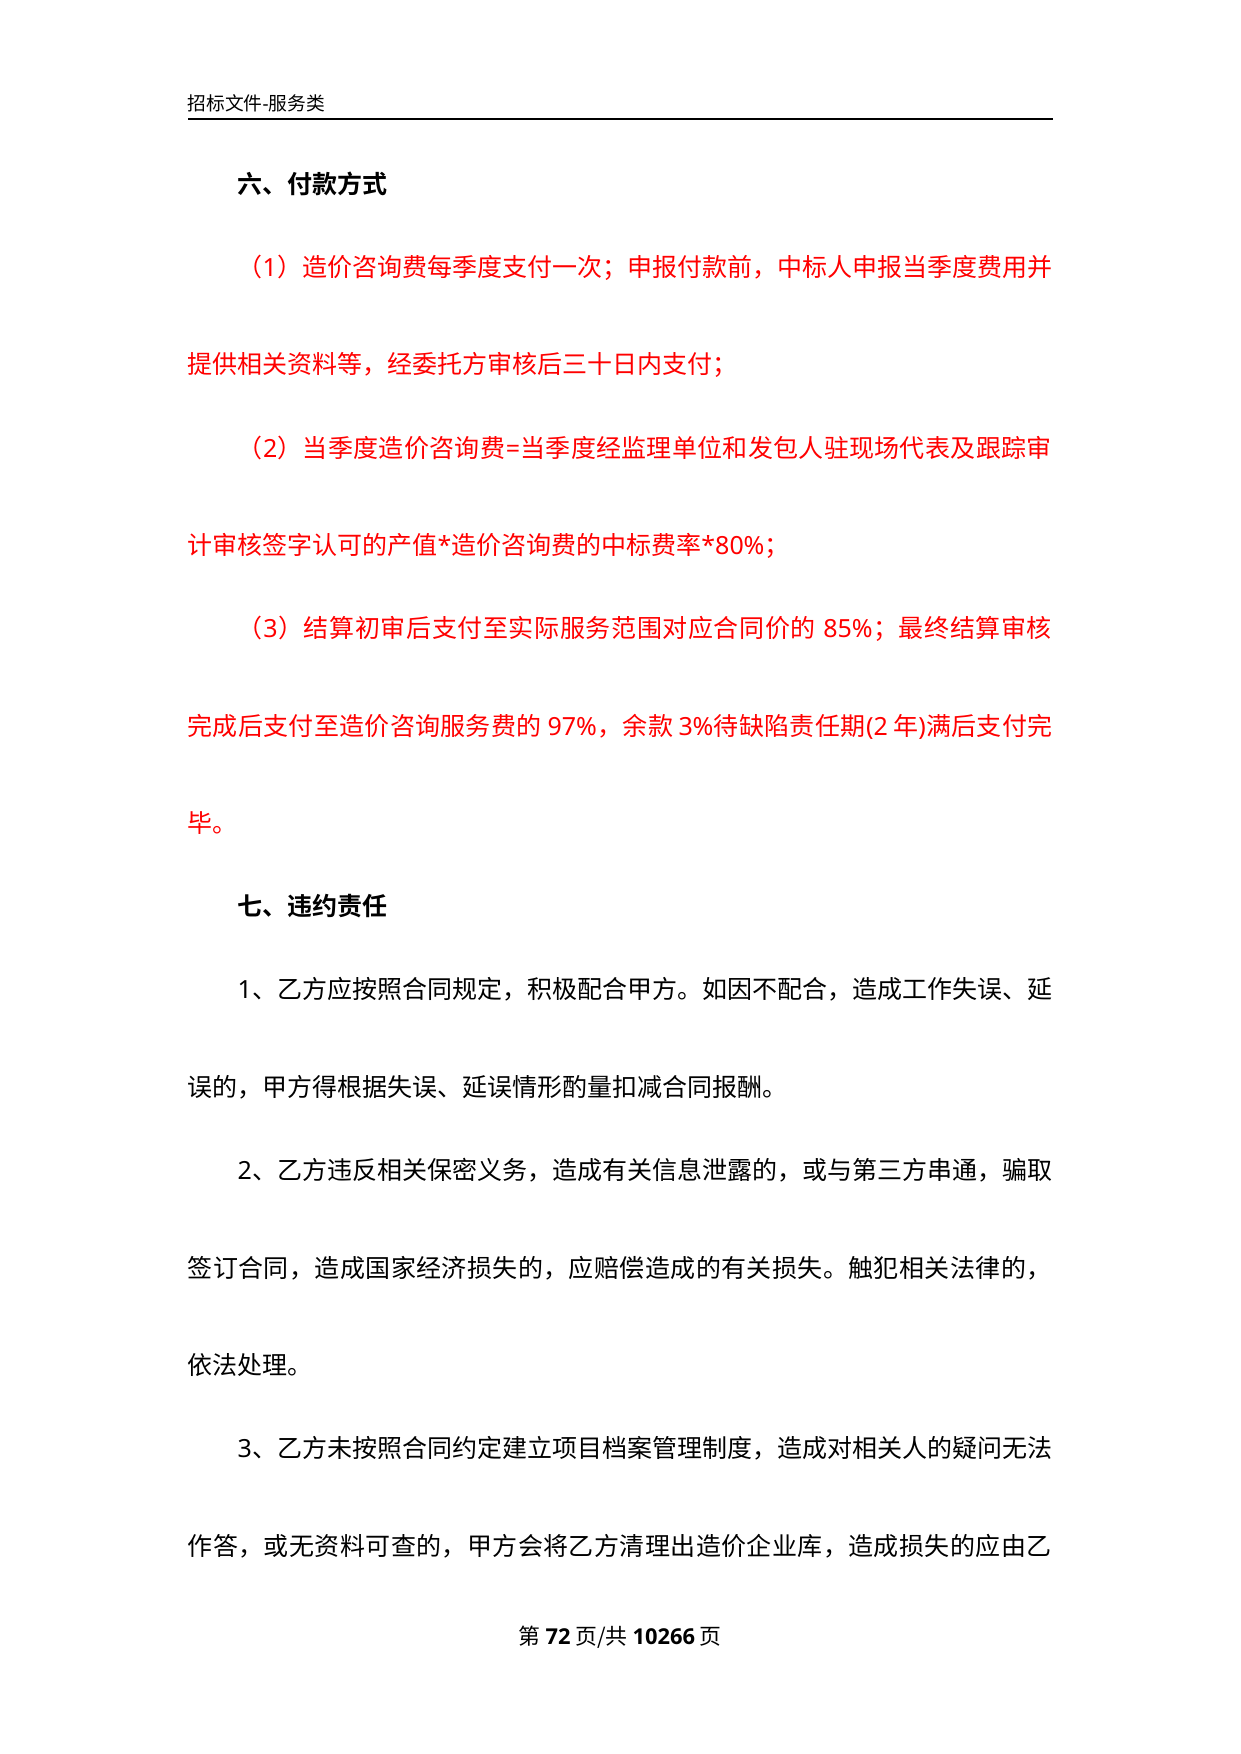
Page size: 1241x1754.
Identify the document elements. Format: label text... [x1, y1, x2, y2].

text 1、乙方应按照合同规定，积极配合甲方。如因不配合，造成工作失误、延误的，甲方得根据失误、延误情形酌量扣减合同报酬。 [187, 956, 1053, 1118]
text （3）结算初审后支付至实际服务范围对应合同价的85%；最终结算审核完成后支付至造价咨询服务费的97%，余款3%待缺陷责任期(2年)满后支付完毕。 [187, 594, 1053, 854]
text 2、乙方违反相关保密义务，造成有关信息泄露的，或与第三方串通，骗取签订合同，造成国家经济损失的，应赔偿造成的有关损失。触犯相关法律的，依法处理。 [187, 1136, 1053, 1396]
text （2）当季度造价咨询费=当季度经监理单位和发包人驻现场代表及跟踪审计审核签字认可的产值*造价咨询费的中标费率*80%； [187, 414, 1053, 576]
text 七、违约责任 [187, 872, 1053, 937]
text （1）造价咨询费每季度支付一次；申报付款前，中标人申报当季度费用并提供相关资料等，经委托方审核后三十日内支付； [187, 233, 1053, 396]
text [187, 1414, 1053, 1577]
text 六、付款方式 [187, 150, 1053, 215]
